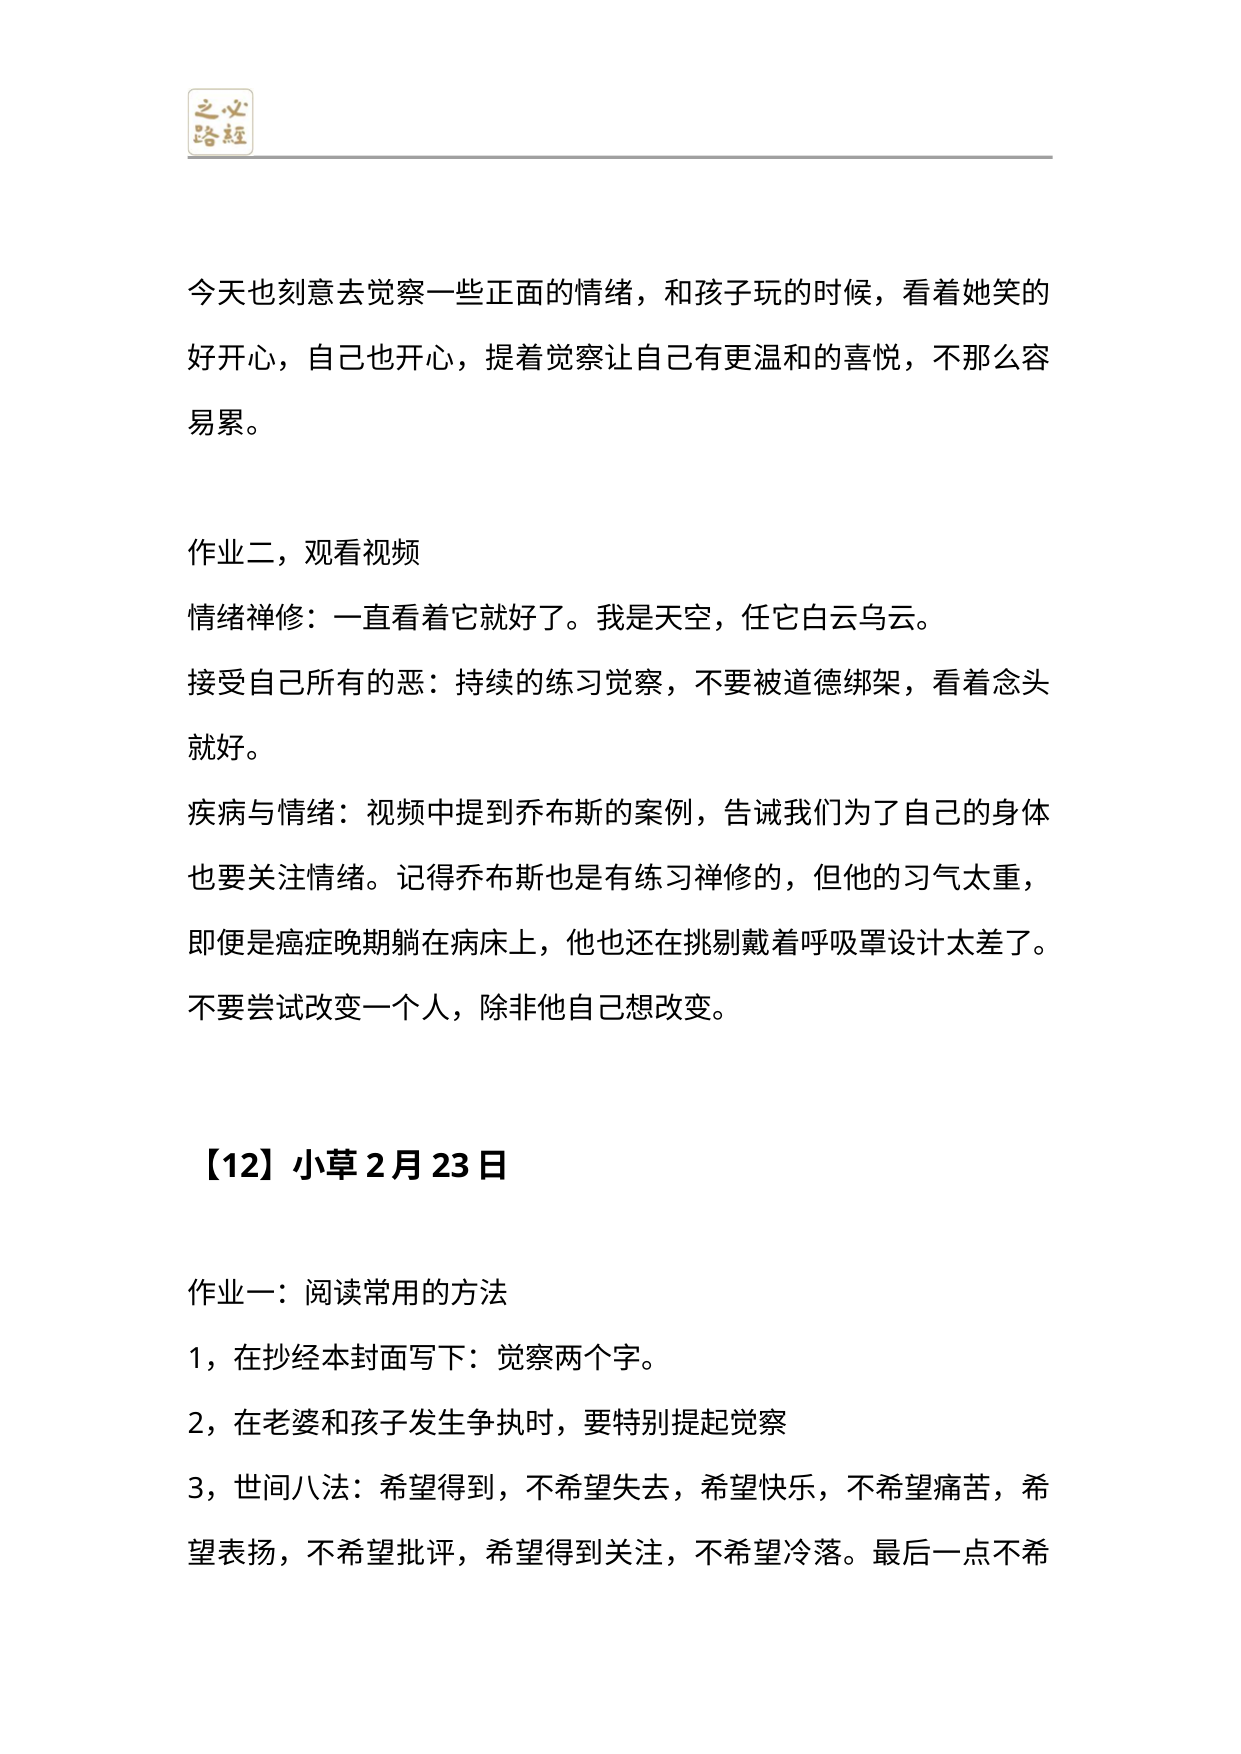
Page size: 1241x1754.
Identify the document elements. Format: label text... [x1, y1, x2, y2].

text 情绪禅修：一直看着它就好了。我是天空，任它白云乌云。 [187, 584, 1053, 649]
text 不要尝试改变一个人，除非他自己想改变。 [187, 974, 1053, 1039]
text 作业一：阅读常用的方法 [187, 1258, 1053, 1323]
text 1，在抄经本封面写下：觉察两个字。 [187, 1323, 1053, 1388]
text 今天也刻意去觉察一些正面的情绪，和孩子玩的时候，看着她笑的好开心，自己也开心，提着觉察让自己有更温和的喜悦，不那么容易累。 [187, 259, 1053, 454]
text 3，世间八法：希望得到，不希望失去，希望快乐，不希望痛苦，希望表扬，不希望批评，希望得到关注，不希望冷落。最后一点不希望冷落困扰自己比较长时间，要提醒自己在冷落时提起觉察。 [187, 1453, 1053, 1583]
text 作业二，观看视频 [187, 519, 1053, 584]
text 2，在老婆和孩子发生争执时，要特别提起觉察 [187, 1388, 1053, 1453]
picture [187, 88, 254, 156]
subtitle 【12】小草2月23日 [187, 1131, 1053, 1196]
text 疾病与情绪：视频中提到乔布斯的案例，告诫我们为了自己的身体也要关注情绪。记得乔布斯也是有练习禅修的，但他的习气太重，即便是癌症晚期躺在病床上，他也还在挑剔戴着呼吸罩设计太差了。 [187, 779, 1053, 974]
text 接受自己所有的恶：持续的练习觉察，不要被道德绑架，看着念头就好。 [187, 649, 1053, 779]
